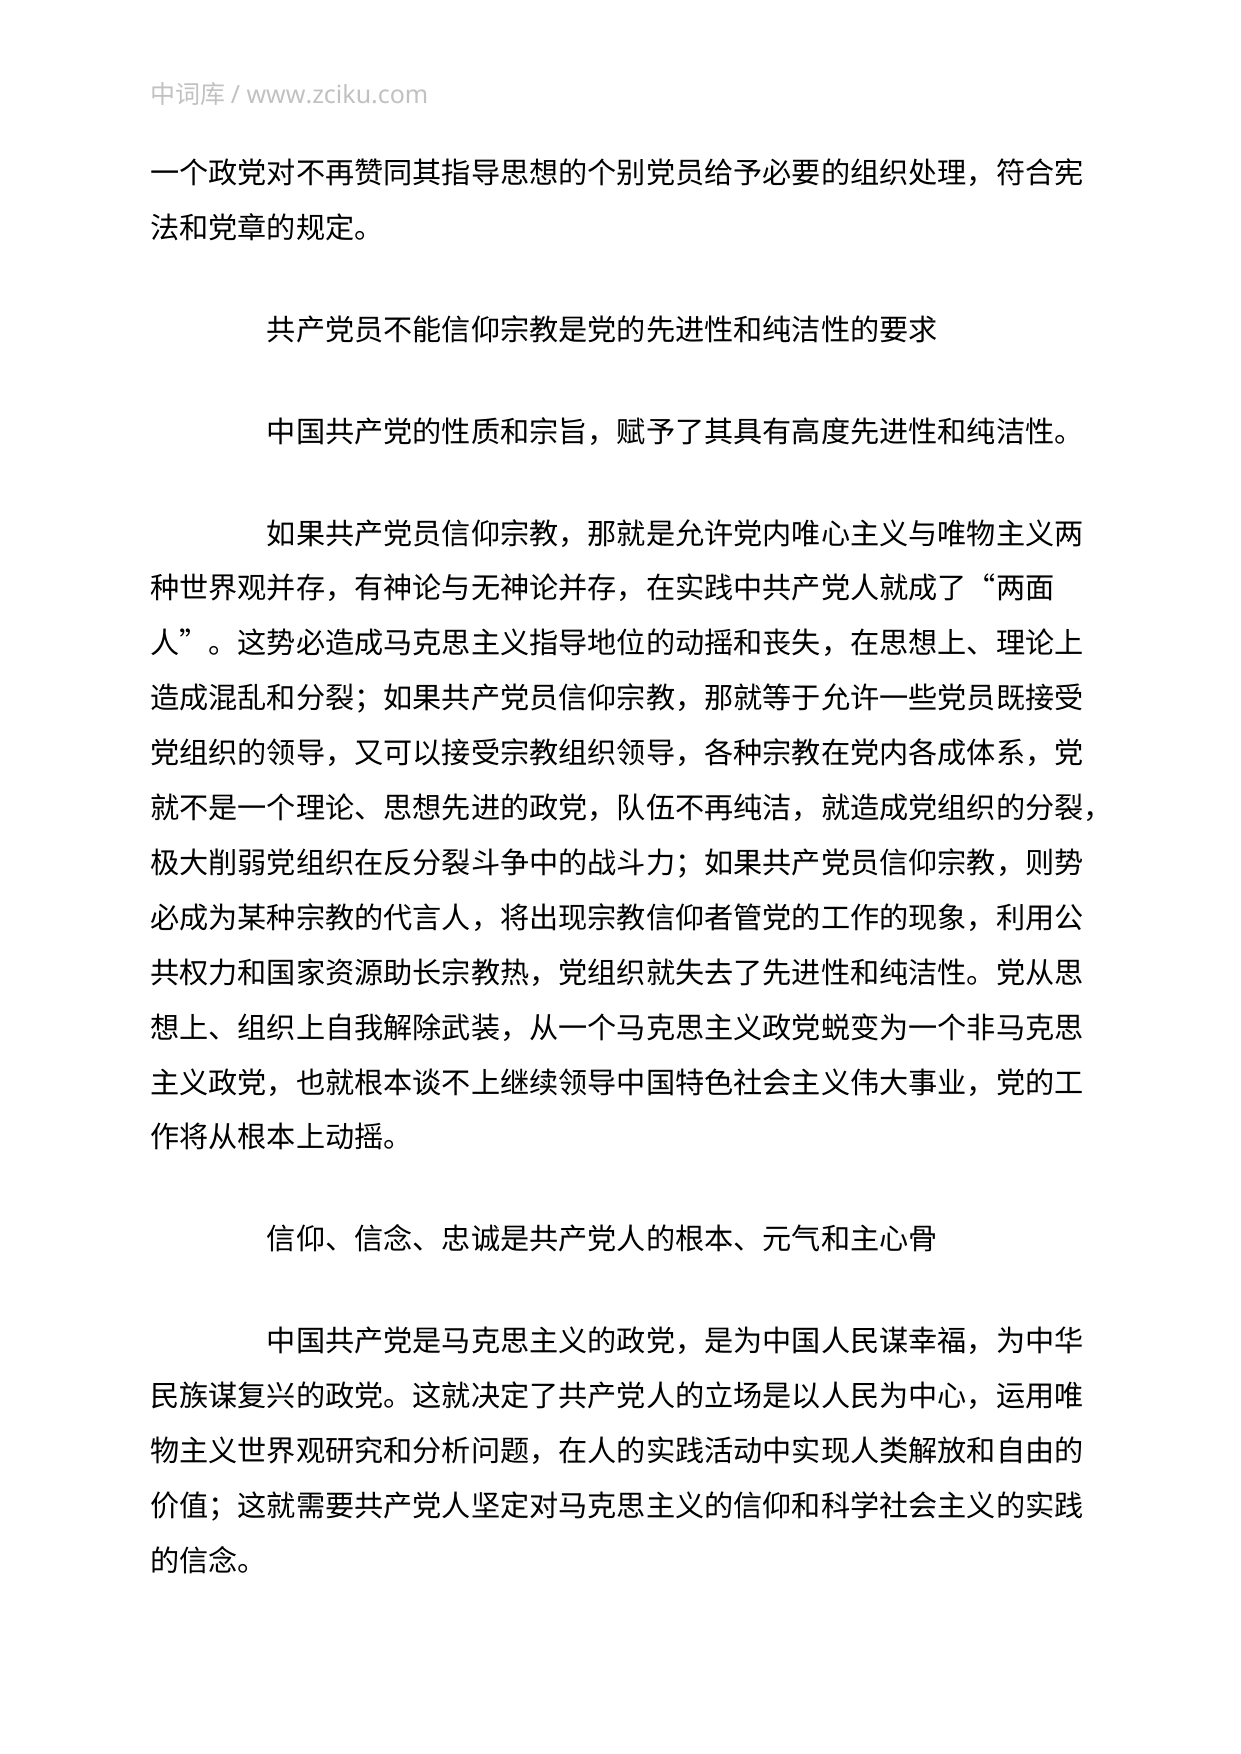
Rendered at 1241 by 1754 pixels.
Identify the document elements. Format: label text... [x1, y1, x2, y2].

text 信仰、信念、忠诚是共产党人的根本、元气和主心骨 [150, 1216, 1090, 1258]
text 中国共产党的性质和宗旨，赋予了其具有高度先进性和纯洁性。 [150, 408, 1090, 451]
text 中国共产党是马克思主义的政党，是为中国人民谋幸福，为中华民族谋复兴的政党。这就决定了共产党人的立场是以人民为中心，运用唯物主义世界观研究和分析问题，在人的实践活动中实现人类解放和自由的价值；这就需要共产党人坚定对马克思主义的信仰和科学社会主义的实践的信念。 [150, 1318, 1090, 1579]
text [150, 150, 1090, 247]
text 共产党员不能信仰宗教是党的先进性和纯洁性的要求 [150, 307, 1090, 349]
text 如果共产党员信仰宗教，那就是允许党内唯心主义与唯物主义两种世界观并存，有神论与无神论并存，在实践中共产党人就成了“两面人”。这势必造成马克思主义指导地位的动摇和丧失，在思想上、理论上造成混乱和分裂；如果共产党员信仰宗教，那就等于允许一些党员既接受党组织的领导，又可以接受宗教组织领导，各种宗教在党内各成体系，党就不是一个理论、思想先进的政党，队伍不再纯洁，就造成党组织的分裂，极大削弱党组织在反分裂斗争中的战斗力；如果共产党员信仰宗教，则势必成为某种宗教的代言人，将出现宗教信仰者管党的工作的现象，利用公共权力和国家资源助长宗教热，党组织就失去了先进性和纯洁性。党从思想上、组织上自我解除武装，从一个马克思主义政党蜕变为一个非马克思主义政党，也就根本谈不上继续领导中国特色社会主义伟大事业，党的工作将从根本上动摇。 [150, 510, 1090, 1156]
